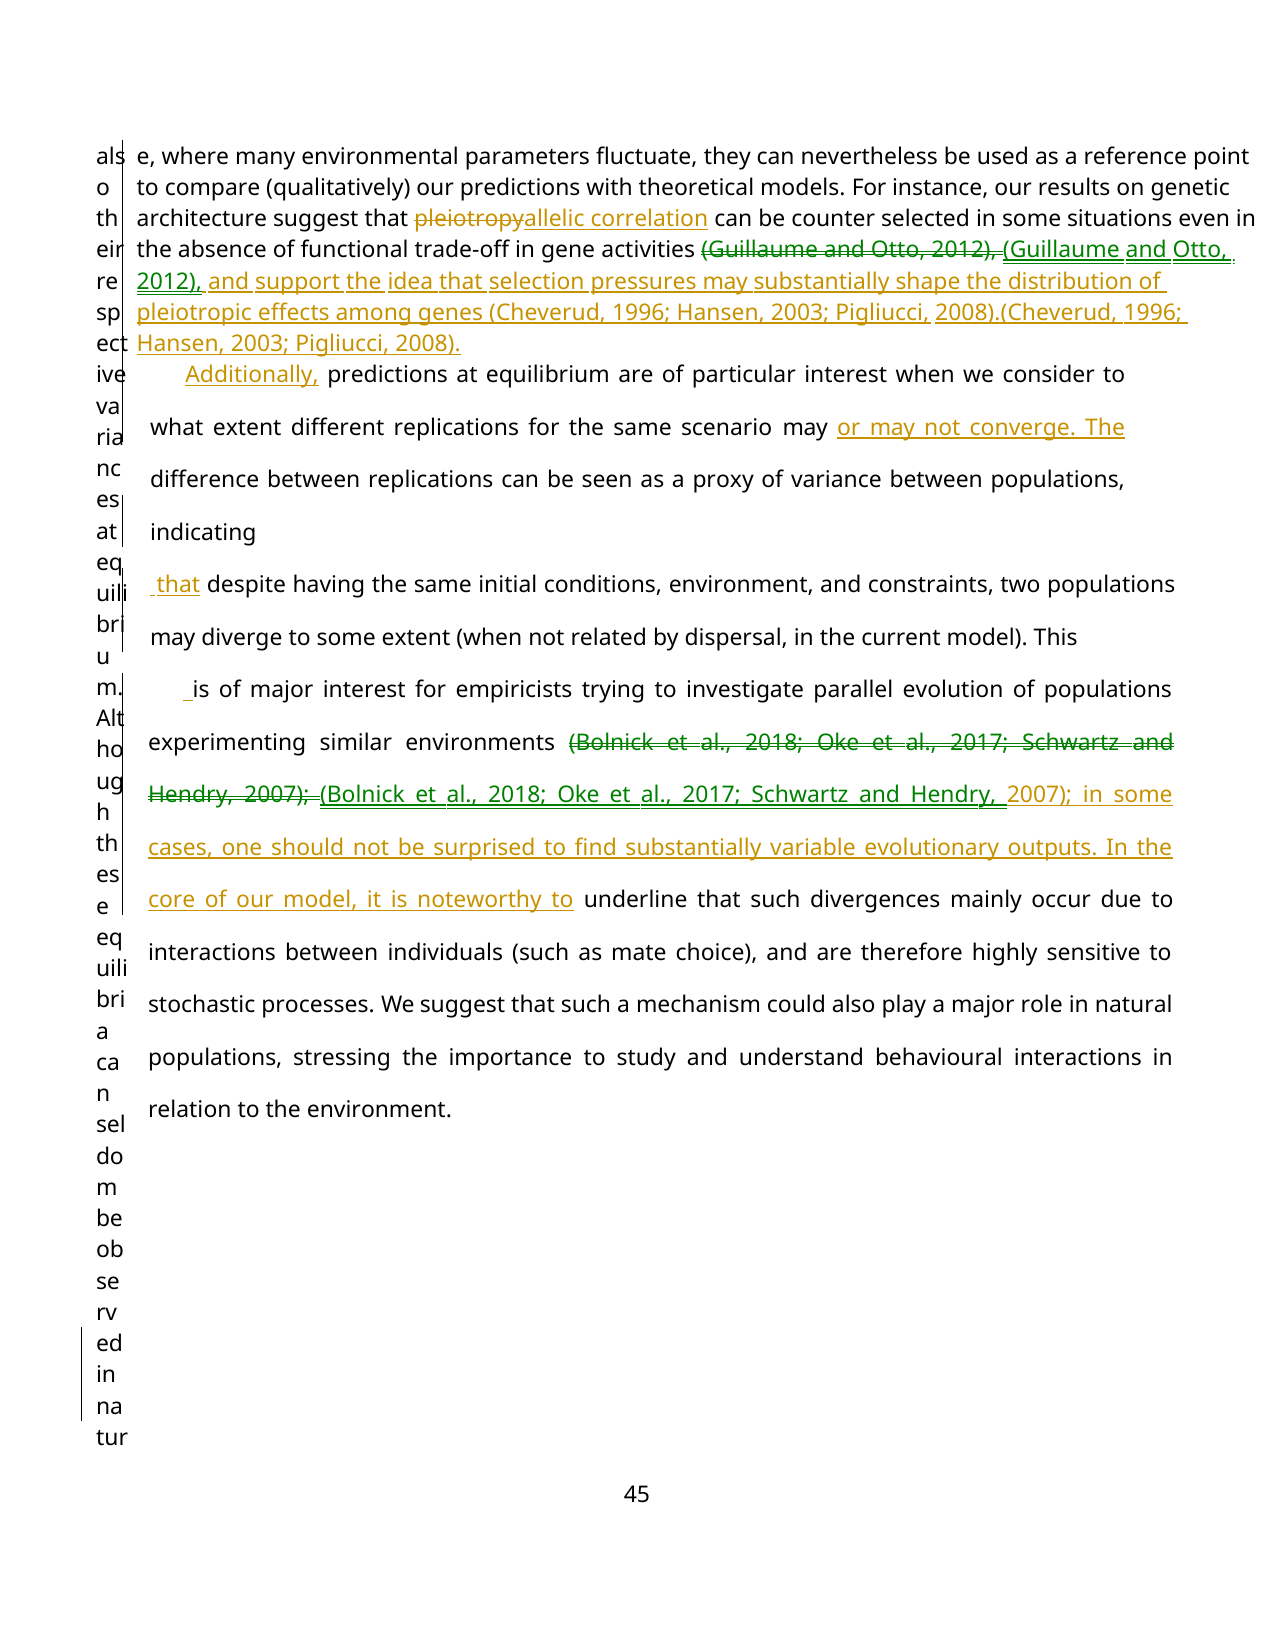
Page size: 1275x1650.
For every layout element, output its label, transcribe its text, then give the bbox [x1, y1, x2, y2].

text Additionally, predictions at equilibrium are of particular interest when we consider to what extent different replications for the same scenario may converge. The difference between replications can be seen as a proxy of variance between populations, indicating [150, 358, 1125, 547]
text is of major interest for empiricists trying to investigate parallel evolution of populations experimenting similar environments in some cases, one should not be surprised to find substantially variable evolutionary outputs. In the core of our model, it is noteworthy to underline that such divergences mainly occur due to interactions between individuals (such as mate choice), and are therefore highly sensitive to stochastic processes. We suggest that such a mechanism could also play a major role in natural populations, stressing the importance to study and understand behavioural interactions in relation to the environment. [148, 859, 1173, 1124]
text that despite having the same initial conditions, environment, and constraints, two populations may diverge to some extent (when not related by dispersal, in the current model). This [150, 568, 1176, 652]
text is of major interest for empiricists trying to investigate parallel evolution of populations experimenting similar environments in some cases, one should not be surprised to find substantially variable evolutionary outputs. In the core of our model, it is noteworthy to underline that such divergences mainly occur due to interactions between individuals (such as mate choice), and are therefore highly sensitive to stochastic processes. We suggest that such a mechanism could also play a major role in natural populations, stressing the importance to study and understand behavioural interactions in relation to the environment. [148, 673, 1173, 857]
